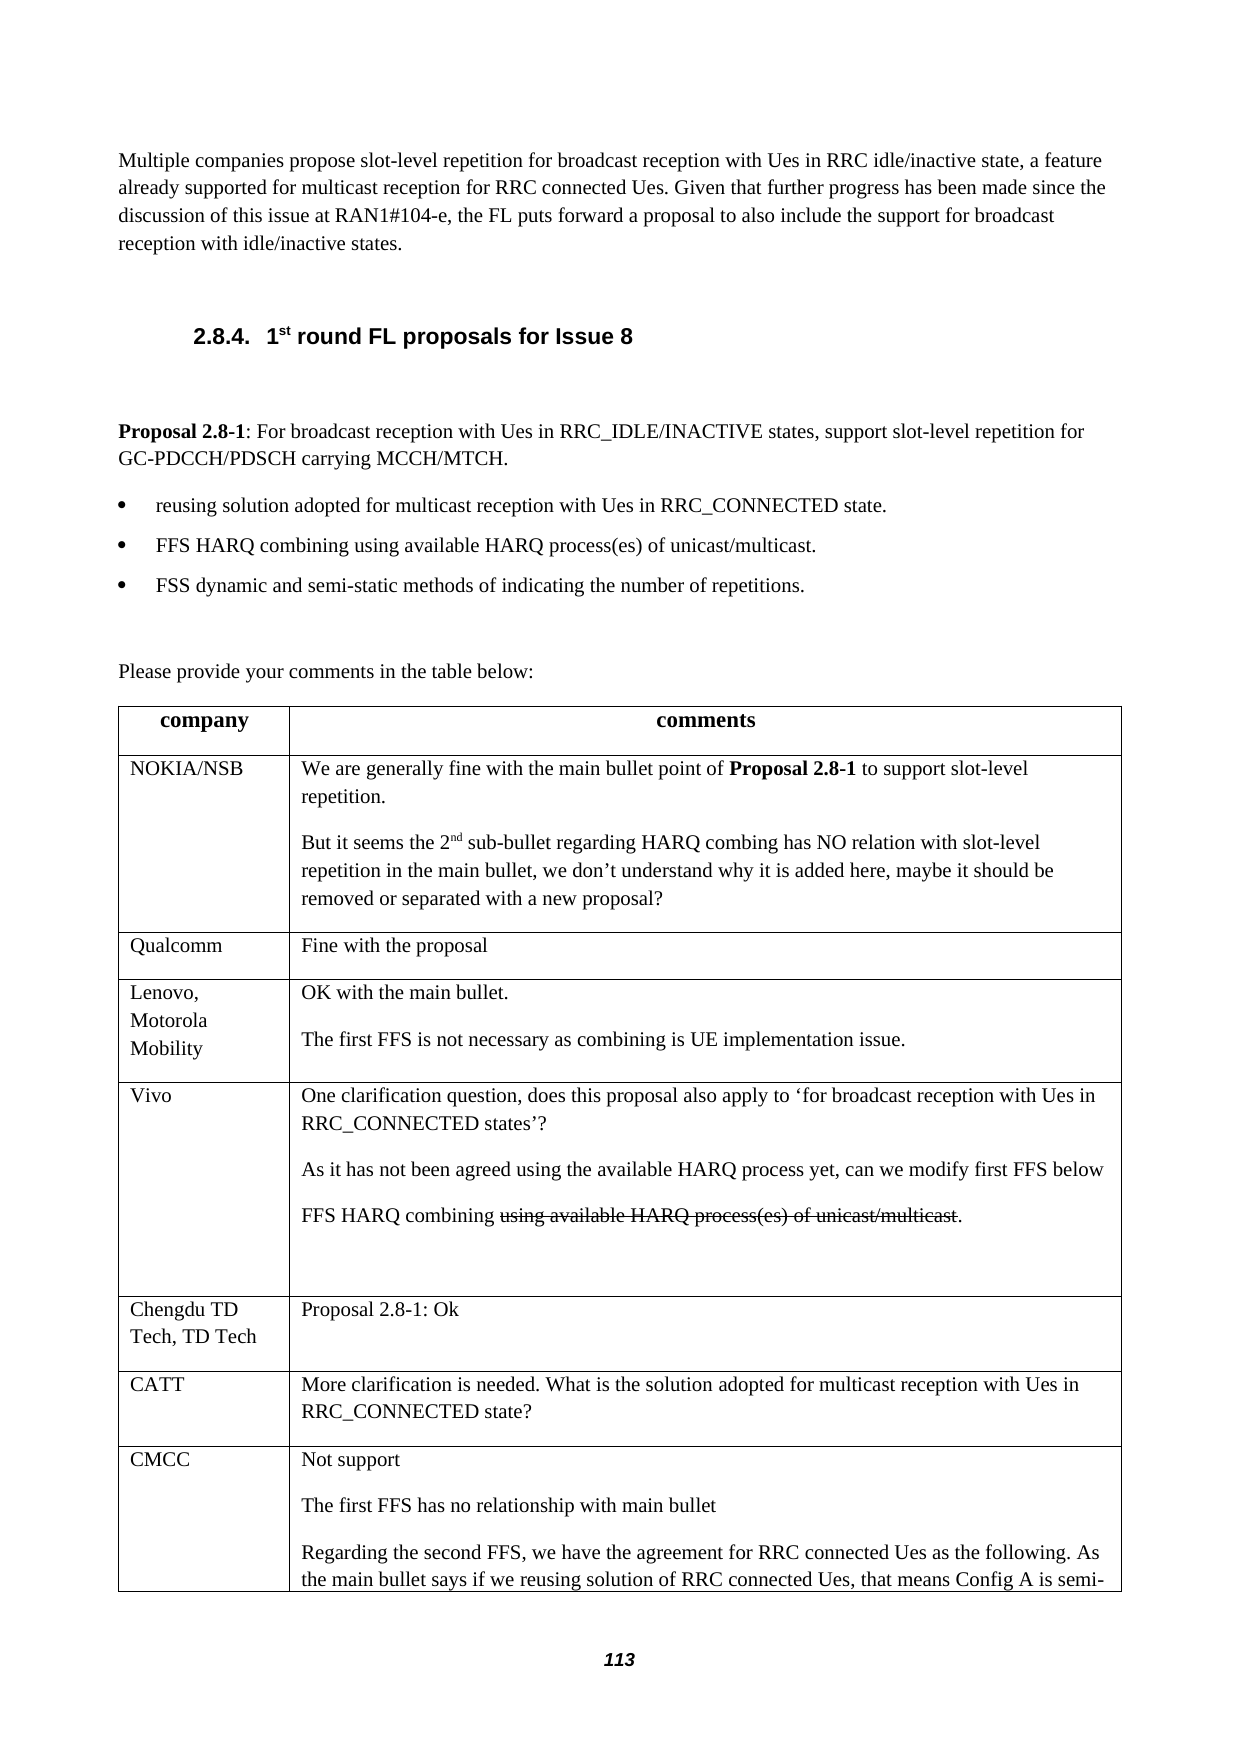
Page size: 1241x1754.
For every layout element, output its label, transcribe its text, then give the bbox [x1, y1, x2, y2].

table_cell More clarification is needed. What is the solution adopted for multicast reception with Ues in RRC_CONNECTED state? [290, 1372, 1121, 1446]
table_cell One clarification question, does this proposal also apply to ‘for broadcast reception with Ues in RRC_CONNECTED states’? As it has not been agreed using the available HARQ process yet, can we modify first FFS below FFS HARQ combining using available HARQ process(es) of unicast/multicast. [290, 1083, 1121, 1296]
subtitle 1st round FL proposals for Issue 8 [193, 323, 1122, 349]
list reusing solution adopted for multicast reception with Ues in RRC_CONNECTED state. [118, 492, 1122, 517]
table_header comments [290, 707, 1121, 755]
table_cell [290, 1447, 1121, 1591]
table_cell NOKIA/NSB [119, 756, 289, 932]
table_cell Lenovo, Motorola Mobility [119, 980, 289, 1082]
table_cell Vivo [119, 1083, 289, 1296]
table_cell Qualcomm [119, 933, 289, 979]
text Please provide your comments in the table below: [118, 659, 1122, 683]
table_header company [119, 707, 289, 755]
table_cell CATT [119, 1372, 289, 1446]
table_cell We are generally fine with the main bullet point of Proposal 2.8-1 to support slot-level repetition. But it seems the 2nd sub-bullet regarding HARQ combing has NO relation with slot-level repetition in the main bullet, we don’t understand why it is added here, maybe it should be removed or separated with a new proposal? [290, 756, 1121, 932]
table_cell OK with the main bullet. The first FFS is not necessary as combining is UE implementation issue. [290, 980, 1121, 1082]
text Proposal 2.8-1: For broadcast reception with Ues in RRC_IDLE/INACTIVE states, support slot-level repetition for GC-PDCCH/PDSCH carrying MCCH/MTCH. [118, 418, 1122, 470]
list FFS HARQ combining using available HARQ process(es) of unicast/multicast. [118, 533, 1122, 557]
table_cell CMCC [119, 1447, 289, 1591]
text Multiple companies propose slot-level repetition for broadcast reception with Ues in RRC idle/inactive state, a feature already supported for multicast reception for RRC connected Ues. Given that further progress has been made since the discussion of this issue at RAN1#104-e, the FL puts forward a proposal to also include the support for broadcast reception with idle/inactive states. [118, 148, 1122, 254]
list FSS dynamic and semi-static methods of indicating the number of repetitions. [118, 573, 1122, 597]
table_cell Proposal 2.8-1: Ok [290, 1297, 1121, 1371]
table_cell Chengdu TD Tech, TD Tech [119, 1297, 289, 1371]
table_cell Fine with the proposal [290, 933, 1121, 979]
